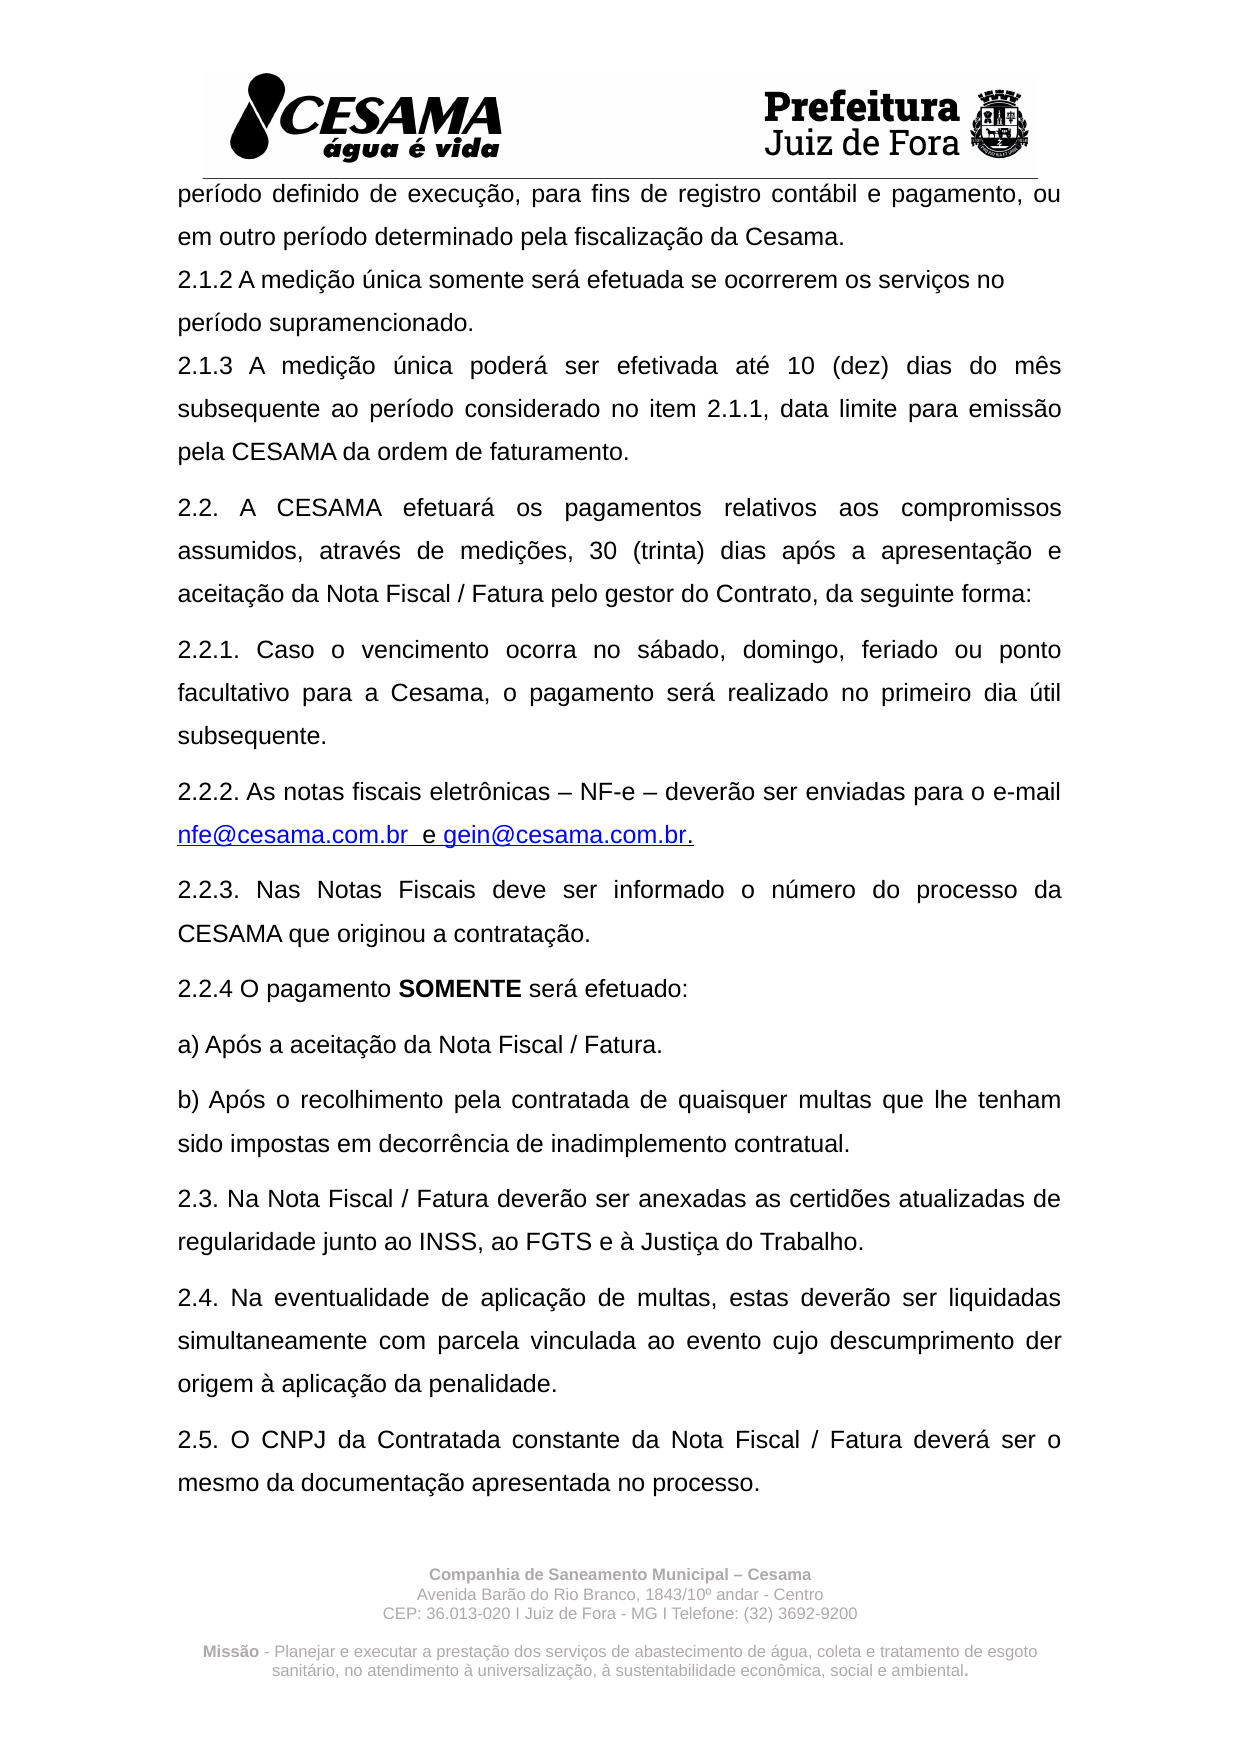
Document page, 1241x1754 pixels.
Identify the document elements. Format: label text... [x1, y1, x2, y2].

text 2.2.4 O pagamento SOMENTE será efetuado: [177, 974, 1063, 1003]
text b) Após o recolhimento pela contratada de quaisquer multas que lhe tenham sido impostas em decorrência de inadimplemento contratual. [177, 1086, 1063, 1157]
text 2.3. Na Nota Fiscal / Fatura deverão ser anexadas as certidões atualizadas de regularidade junto ao INSS, ao FGTS e à Justiça do Trabalho. [177, 1184, 1063, 1256]
text 2.1.2 A medição única somente será efetuada se ocorrerem os serviços no [177, 265, 1063, 294]
text 2.1.3 A medição única poderá ser efetivada até 10 (dez) dias do mês subsequente ao período considerado no item 2.1.1, data limite para emissão pela CESAMA da ordem de faturamento. [177, 351, 1063, 466]
text 2.5. O CNPJ da Contratada constante da Nota Fiscal / Fatura deverá ser o mesmo da documentação apresentada no processo. [177, 1425, 1063, 1497]
text 2.2. A CESAMA efetuará os pagamentos relativos aos compromissos assumidos, através de medições, 30 (trinta) dias após a apresentação e aceitação da Nota Fiscal / Fatura pelo gestor do Contrato, da seguinte forma: [177, 493, 1063, 608]
text 2.2.1. Caso o vencimento ocorra no sábado, domingo, feriado ou ponto facultativo para a Cesama, o pagamento será realizado no primeiro dia útil subsequente. [177, 635, 1063, 750]
text período supramencionado. [177, 308, 1063, 337]
text 2.4. Na eventualidade de aplicação de multas, estas deverão ser liquidadas simultaneamente com parcela vinculada ao evento cujo descumprimento der origem à aplicação da penalidade. [177, 1283, 1063, 1398]
text 2.2.2. As notas fiscais eletrônicas – NF-e – deverão ser enviadas para o e-mail nfe@cesama.com.br e gein@cesama.com.br. [177, 777, 1063, 849]
text 2.2.3. Nas Notas Fiscais deve ser informado o número do processo da CESAMA que originou a contratação. [177, 876, 1063, 947]
text a) Após a aceitação da Nota Fiscal / Fatura. [177, 1030, 1063, 1059]
picture [202, 73, 1038, 179]
